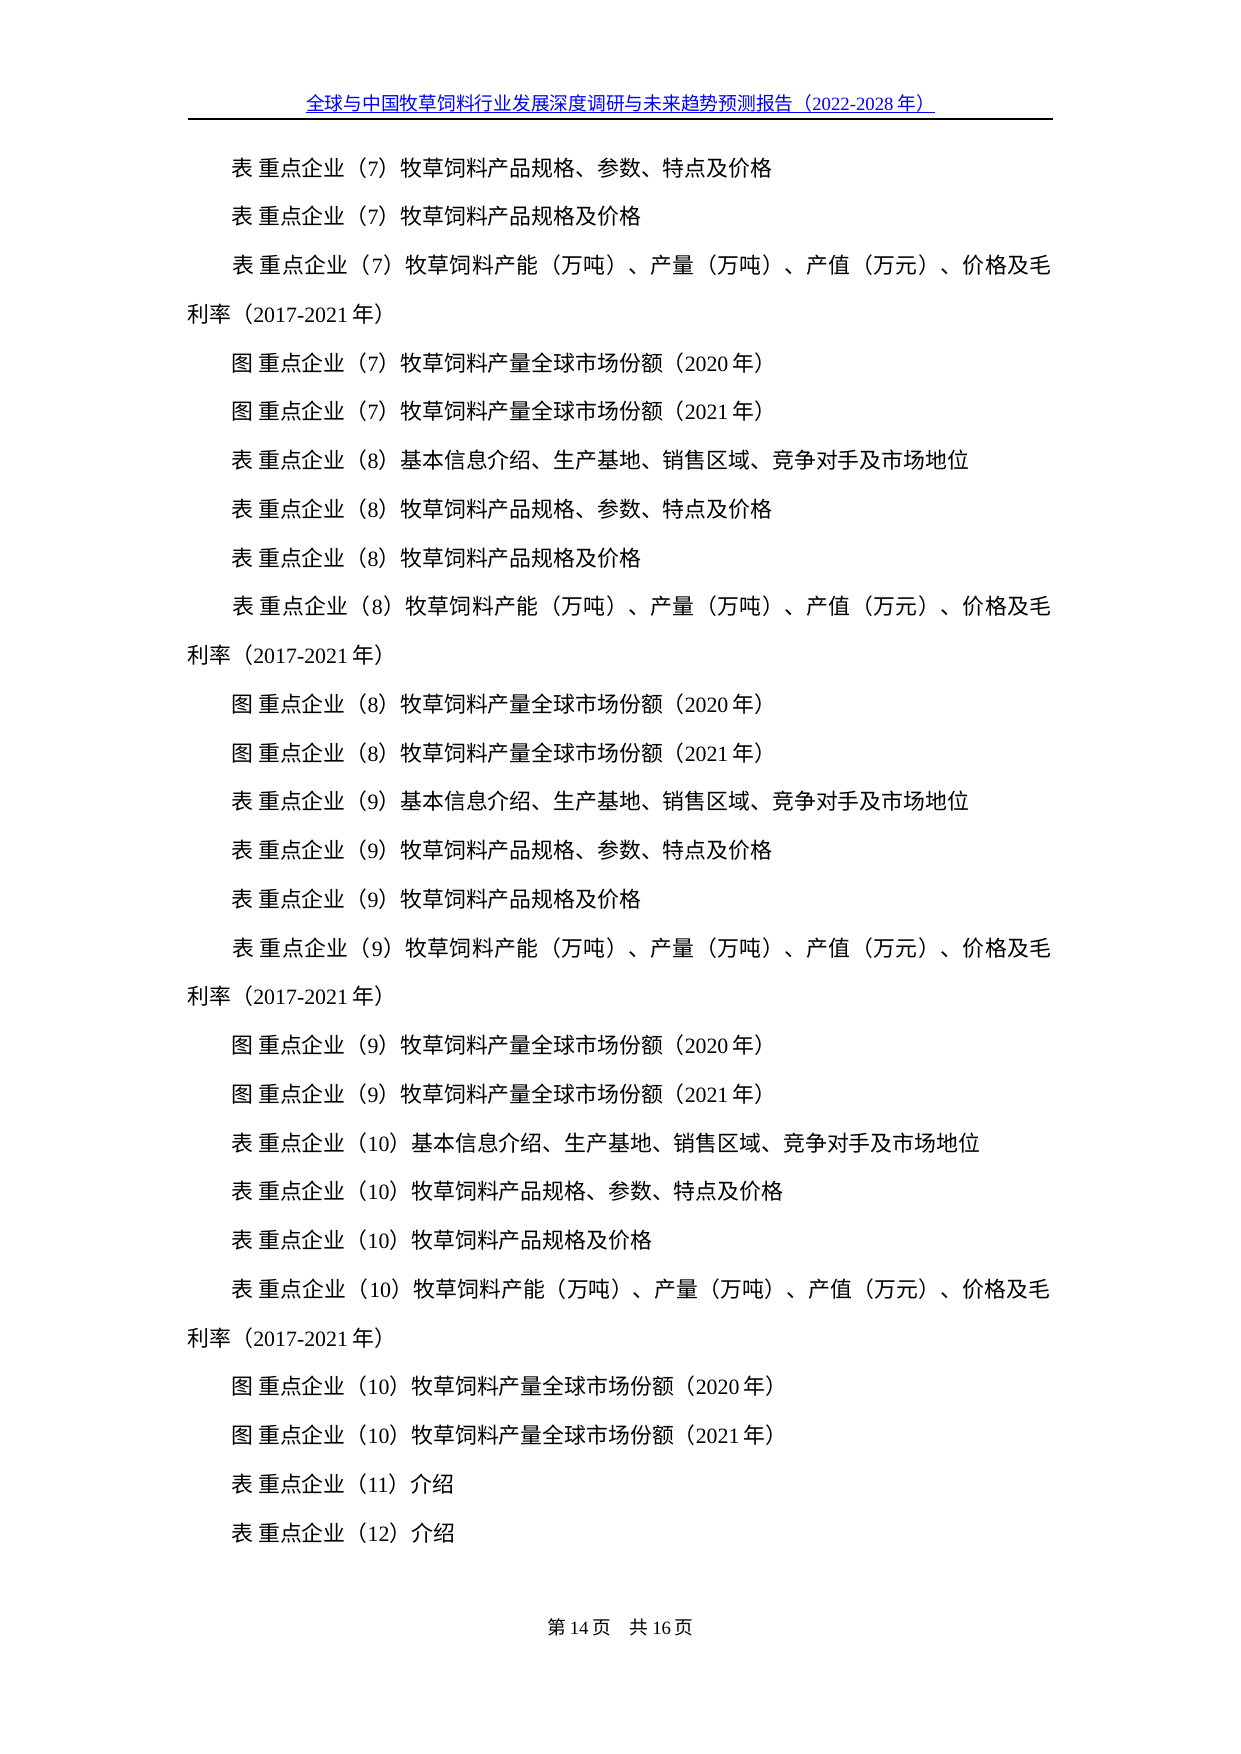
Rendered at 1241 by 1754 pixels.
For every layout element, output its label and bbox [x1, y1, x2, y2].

text [187, 150, 1053, 1548]
